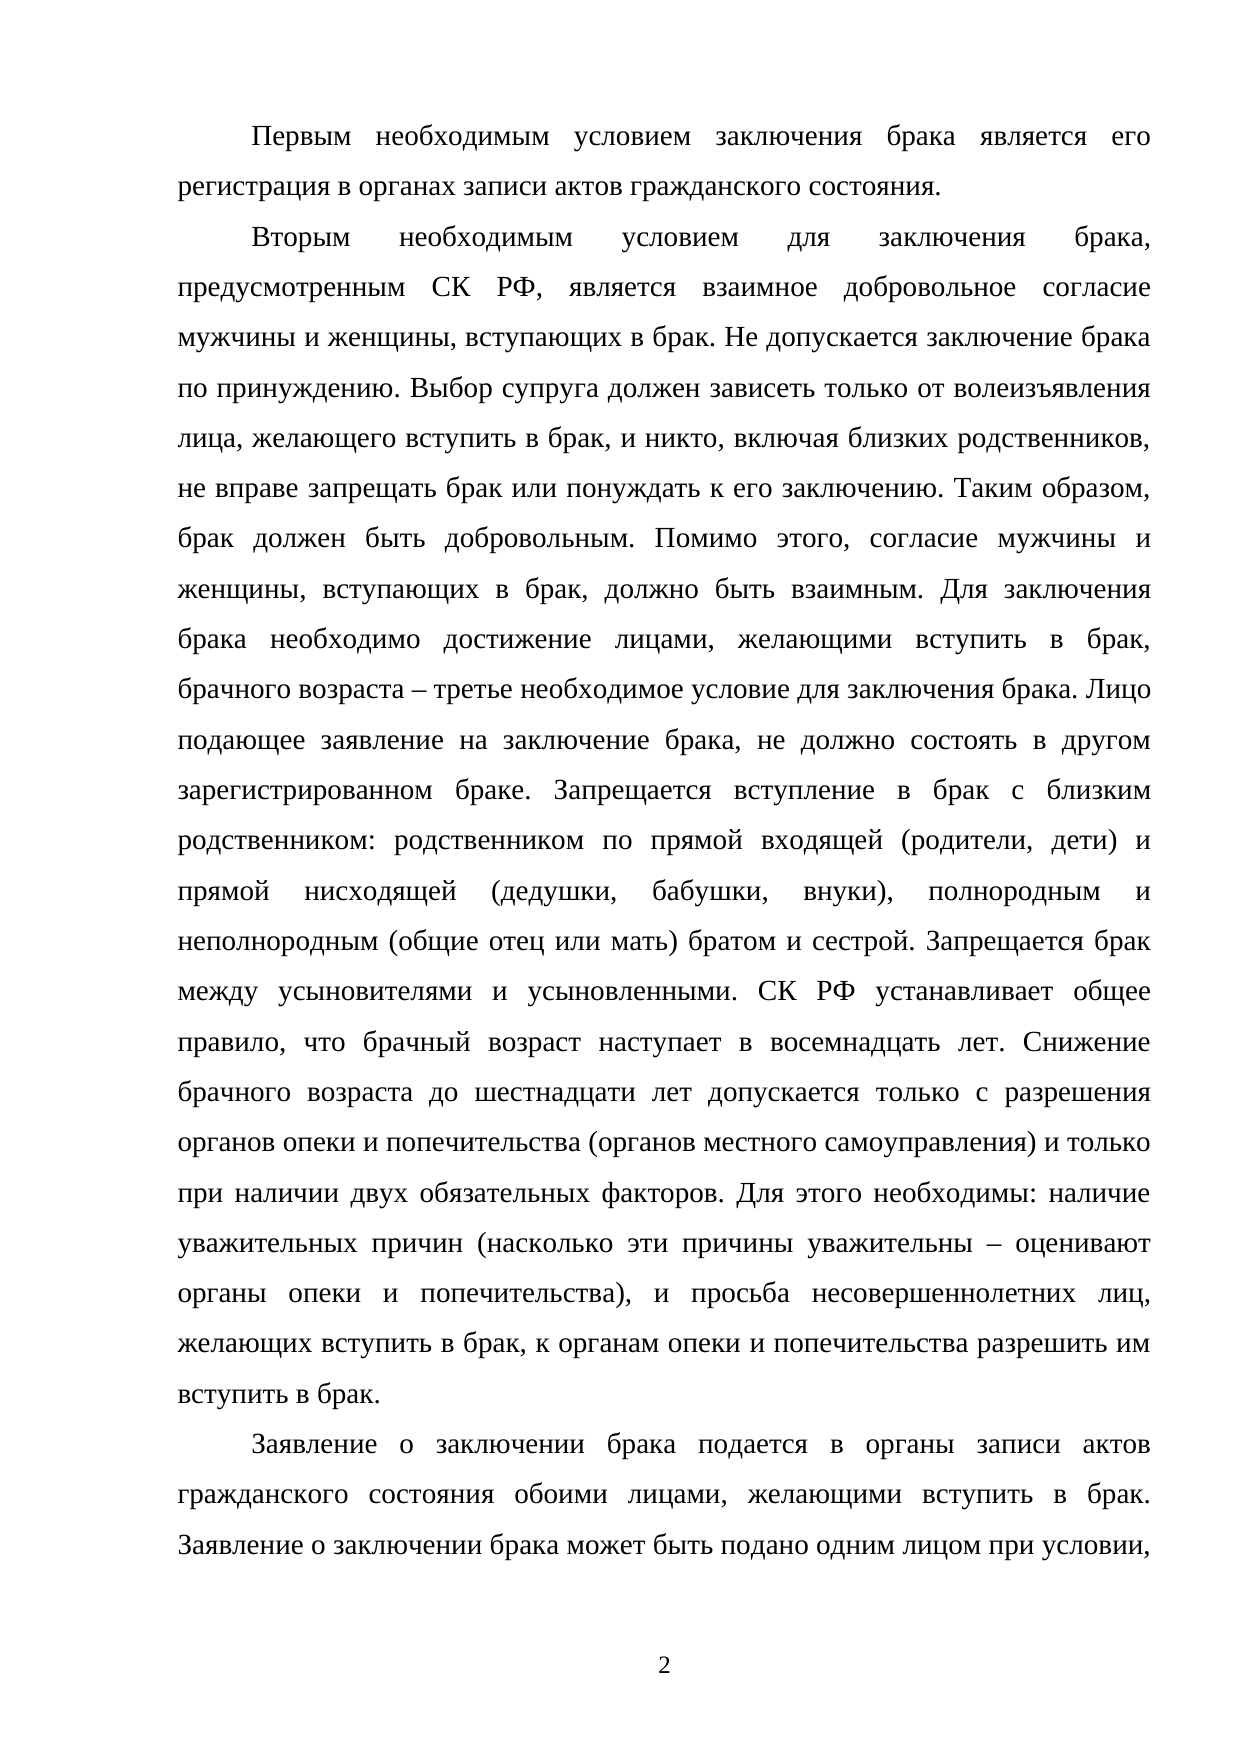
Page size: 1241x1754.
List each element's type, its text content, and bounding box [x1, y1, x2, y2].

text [177, 1426, 1152, 1560]
text Вторым необходимым условием для заключения брака, предусмотренным СК РФ, является взаимное добровольное согласие мужчины и женщины, вступающих в брак. Не допускается заключение брака по принуждению. Выбор супруга должен зависеть только от волеизъявления лица, желающего вступить в брак, и никто, включая близких родственников, не вправе запрещать брак или понуждать к его заключению. Таким образом, брак должен быть добровольным. Помимо этого, согласие мужчины и женщины, вступающих в брак, должно быть взаимным. Для заключения брака необходимо достижение лицами, желающими вступить в брак, брачного возраста – третье необходимое условие для заключения брака. Лицо подающее заявление на заключение брака, не должно состоять в другом зарегистрированном браке. Запрещается вступление в брак с близким родственником: родственником по прямой входящей (родители, дети) и прямой нисходящей (дедушки, бабушки, внуки), полнородным и неполнородным (общие отец или мать) братом и сестрой. Запрещается брак между усыновителями и усыновленными. СК РФ устанавливает общее правило, что брачный возраст наступает в восемнадцать лет. Снижение брачного возраста до шестнадцати лет допускается только с разрешения органов опеки и попечительства (органов местного самоуправления) и только при наличии двух обязательных факторов. Для этого необходимы: наличие уважительных причин (насколько эти причины уважительны – оценивают органы опеки и попечительства), и просьба несовершеннолетних лиц, желающих вступить в брак, к органам опеки и попечительства разрешить им вступить в брак. [177, 219, 1152, 1409]
text Первым необходимым условием заключения брака является его регистрация в органах записи актов гражданского состояния. [177, 118, 1152, 202]
